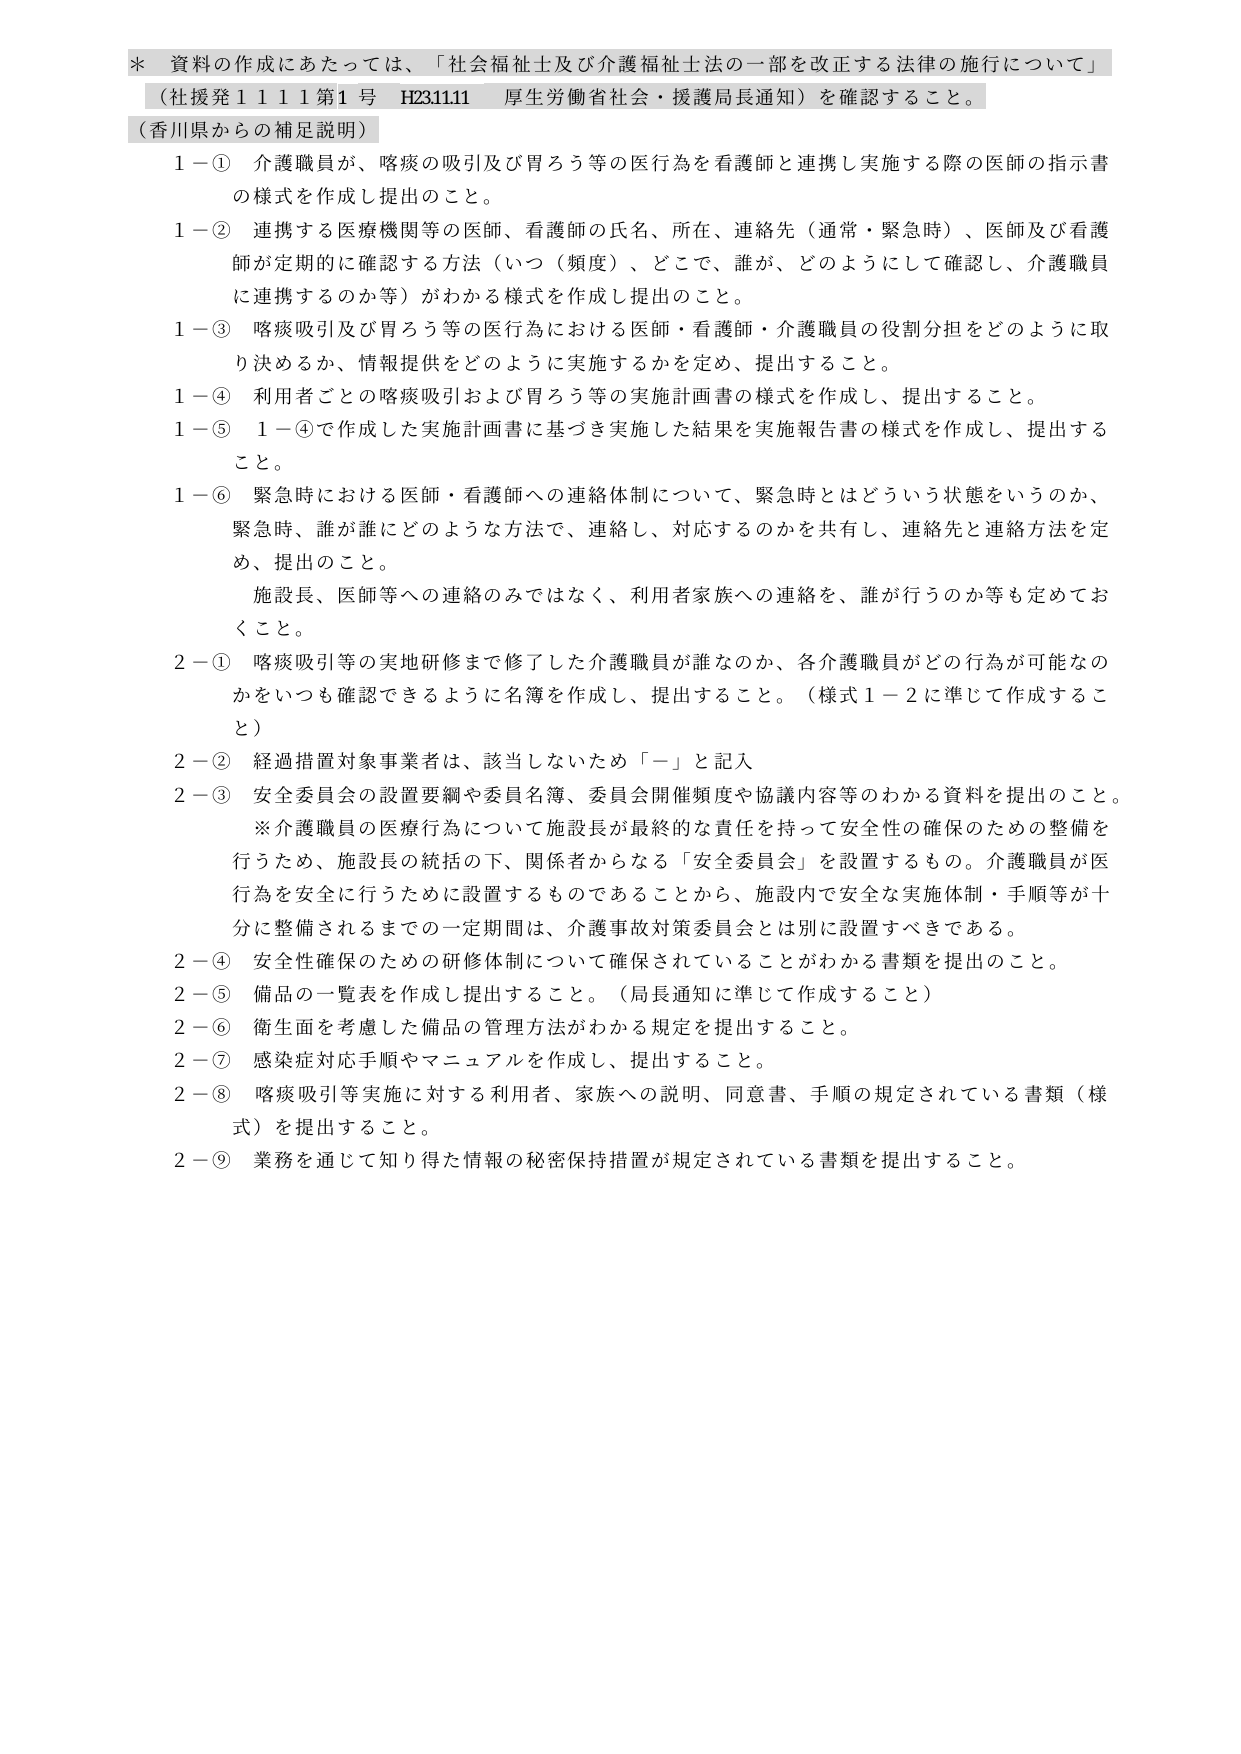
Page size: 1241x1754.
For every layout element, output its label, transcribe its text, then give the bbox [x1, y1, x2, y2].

text ２－② 経過措置対象事業者は、該当しないため「－」と記入 [162, 744, 1112, 777]
text ２－① 喀痰吸引等の実地研修まで修了した介護職員が誰なのか、各介護職員がどの行為が可能なのかをいつも確認できるように名簿を作成し、提出すること。（様式１－２に準じて作成すること） [162, 644, 1112, 744]
text ２－④ 安全性確保のための研修体制について確保されていることがわかる書類を提出のこと。 [162, 943, 1112, 977]
text ２－③ 安全委員会の設置要綱や委員名簿、委員会開催頻度や協議内容等のわかる資料を提出のこと。 [162, 777, 1112, 811]
text ２－⑦ 感染症対応手順やマニュアルを作成し、提出すること。 [162, 1043, 1112, 1076]
text （香川県からの補足説明） [128, 113, 1112, 146]
text ※介護職員の医療行為について施設長が最終的な責任を持って安全性の確保のための整備を行うため、施設長の統括の下、関係者からなる「安全委員会」を設置するもの。介護職員が医行為を安全に行うために設置するものであることから、施設内で安全な実施体制・手順等が十分に整備されるまでの一定期間は、介護事故対策委員会とは別に設置すべきである。 [162, 811, 1112, 943]
text １－④ 利用者ごとの喀痰吸引および胃ろう等の実施計画書の様式を作成し、提出すること。 [162, 378, 1112, 412]
text １－③ 喀痰吸引及び胃ろう等の医行為における医師・看護師・介護職員の役割分担をどのように取り決めるか、情報提供をどのように実施するかを定め、提出すること。 [162, 312, 1112, 378]
text １－① 介護職員が、喀痰の吸引及び胃ろう等の医行為を看護師と連携し実施する際の医師の指示書の様式を作成し提出のこと。 [162, 146, 1112, 212]
text ２－⑤ 備品の一覧表を作成し提出すること。（局長通知に準じて作成すること） [162, 977, 1112, 1010]
text ２－⑧ 喀痰吸引等実施に対する利用者、家族への説明、同意書、手順の規定されている書類（様式）を提出すること。 [162, 1076, 1112, 1143]
text 施設長、医師等への連絡のみではなく、利用者家族への連絡を、誰が行うのか等も定めておくこと。 [162, 578, 1112, 644]
text ２－⑨ 業務を通じて知り得た情報の秘密保持措置が規定されている書類を提出すること。 [162, 1143, 1112, 1176]
text ２－⑥ 衛生面を考慮した備品の管理方法がわかる規定を提出すること。 [162, 1010, 1112, 1043]
text １－⑥ 緊急時における医師・看護師への連絡体制について、緊急時とはどういう状態をいうのか、緊急時、誰が誰にどのような方法で、連絡し、対応するのかを共有し、連絡先と連絡方法を定め、提出のこと。 [162, 478, 1112, 578]
text １－② 連携する医療機関等の医師、看護師の氏名、所在、連絡先（通常・緊急時）、医師及び看護師が定期的に確認する方法（いつ（頻度）、どこで、誰が、どのようにして確認し、介護職員に連携するのか等）がわかる様式を作成し提出のこと。 [162, 212, 1112, 312]
text １－⑤ １－④で作成した実施計画書に基づき実施した結果を実施報告書の様式を作成し、提出すること。 [162, 412, 1112, 478]
text ＊ 資料の作成にあたっては、「社会福祉士及び介護福祉士法の一部を改正する法律の施行について」（社援発１１１１第1号 H23.11.11 厚生労働省社会・援護局長通知）を確認すること。 [128, 76, 1112, 113]
